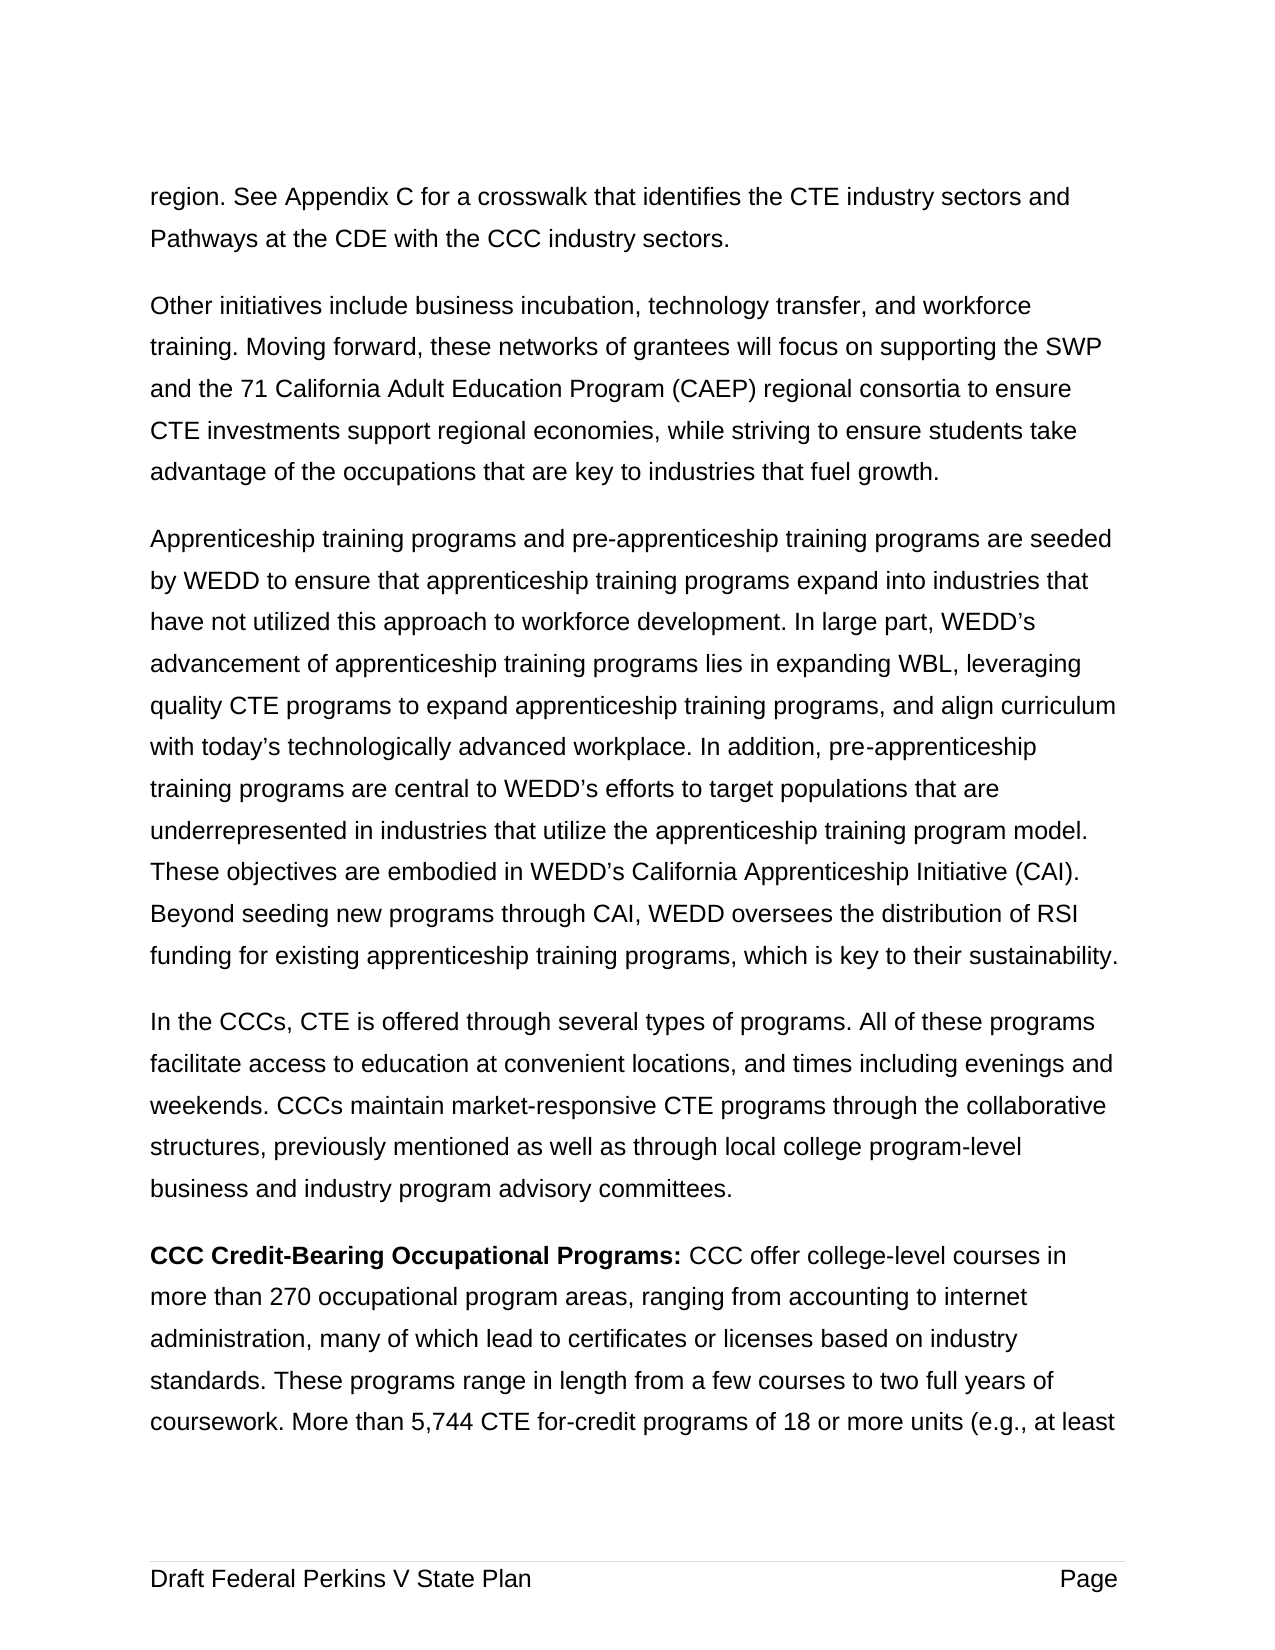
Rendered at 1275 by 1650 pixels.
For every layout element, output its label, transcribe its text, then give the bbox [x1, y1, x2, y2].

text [150, 169, 1125, 253]
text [150, 1228, 1125, 1436]
text Other initiatives include business incubation, technology transfer, and workforce training. Moving forward, these networks of grantees will focus on supporting the SWP and the 71 California Adult Education Program (CAEP) regional consortia to ensure CTE investments support regional economies, while striving to ensure students take advantage of the occupations that are key to industries that fuel growth. [150, 278, 1125, 486]
text Apprenticeship training programs and pre-apprenticeship training programs are seeded by WEDD to ensure that apprenticeship training programs expand into industries that have not utilized this approach to workforce development. In large part, WEDD’s advancement of apprenticeship training programs lies in expanding WBL, leveraging quality CTE programs to expand apprenticeship training programs, and align curriculum with today’s technologically advanced workplace. In addition, pre-apprenticeship training programs are central to WEDD’s efforts to target populations that are underrepresented in industries that utilize the apprenticeship training program model. These objectives are embodied in WEDD’s California Apprenticeship Initiative (CAI). Beyond seeding new programs through CAI, WEDD oversees the distribution of RSI funding for existing apprenticeship training programs, which is key to their sustainability. [150, 511, 1125, 969]
text In the CCCs, CTE is offered through several types of programs. All of these programs facilitate access to education at convenient locations, and times including evenings and weekends. CCCs maintain market-responsive CTE programs through the collaborative structures, previously mentioned as well as through local college program-level business and industry program advisory committees. [150, 994, 1125, 1203]
